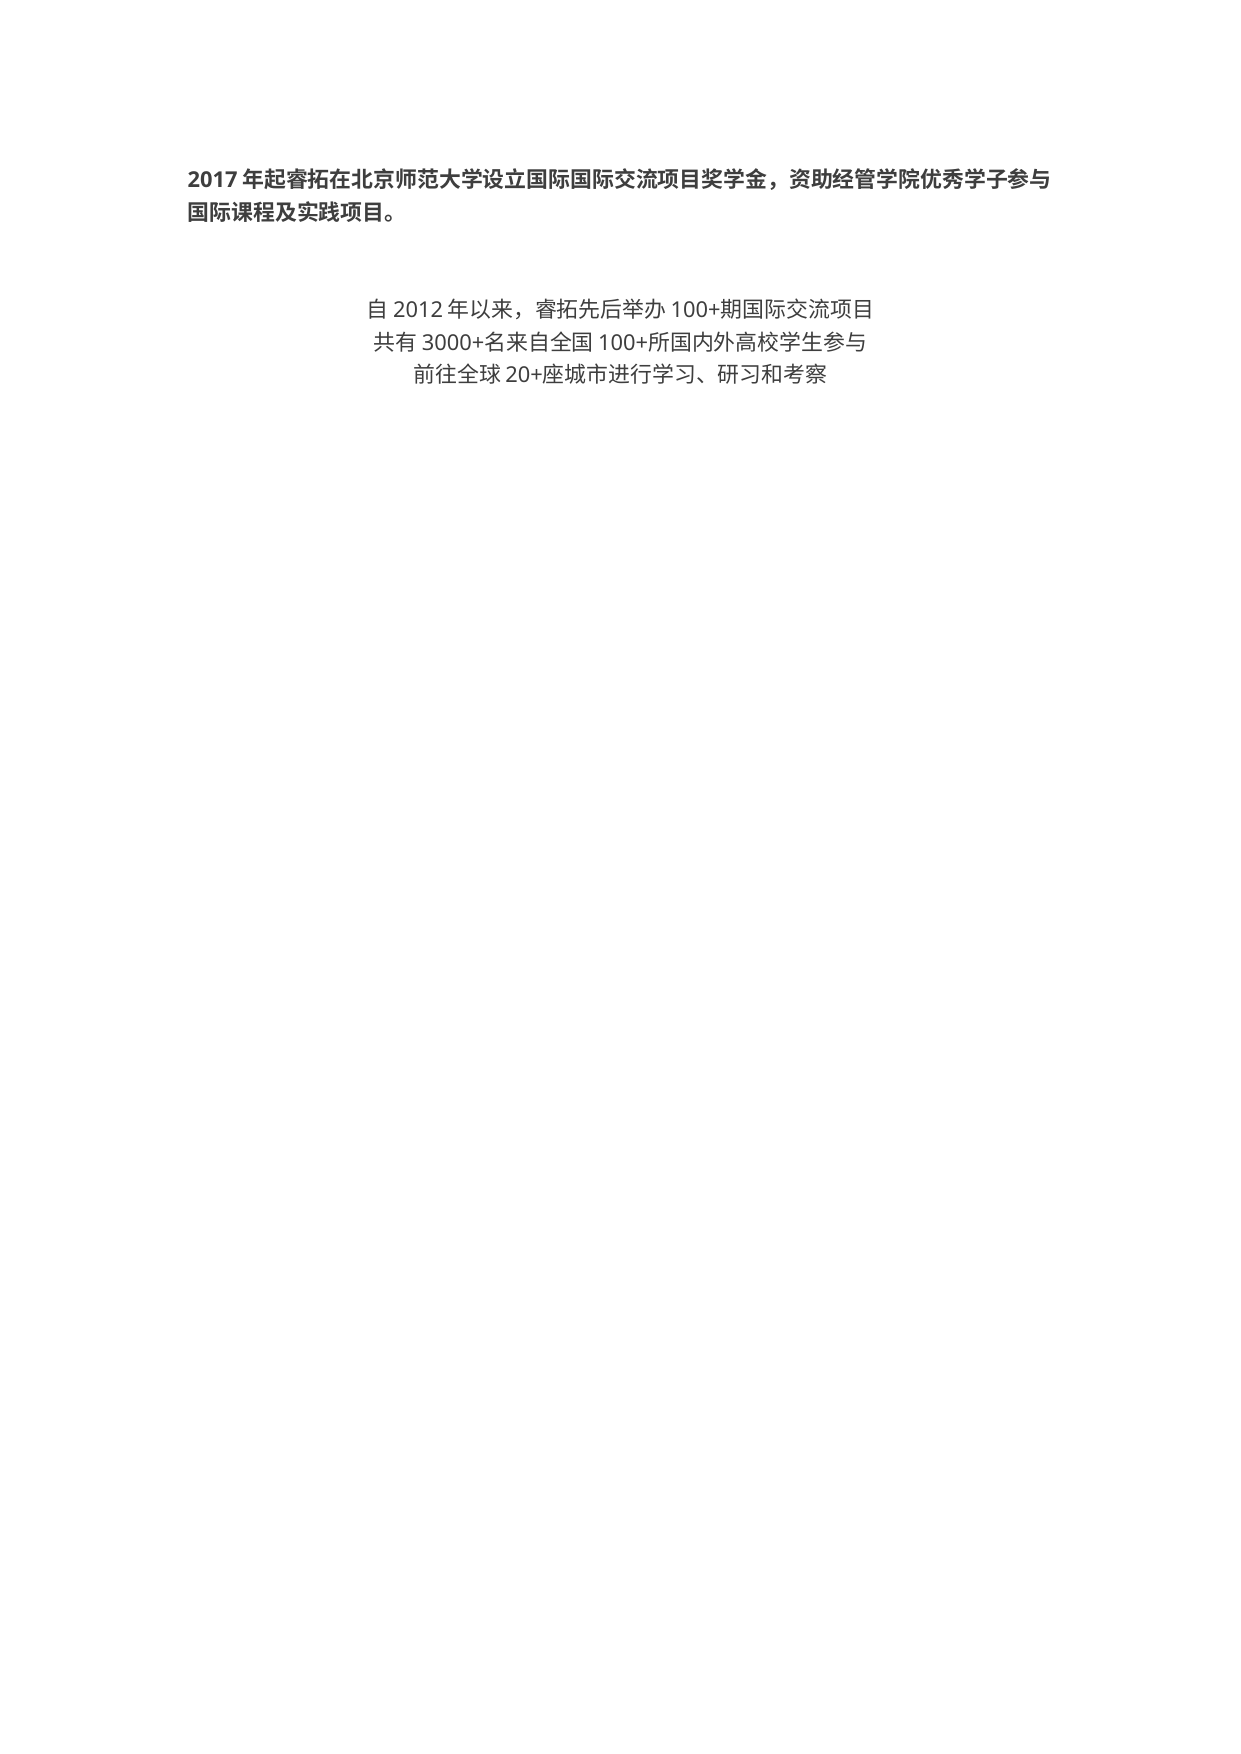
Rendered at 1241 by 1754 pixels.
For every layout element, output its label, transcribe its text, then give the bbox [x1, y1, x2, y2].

text 共有3000+名来自全国100+所国内外高校学生参与 [187, 324, 1053, 357]
text 前往全球20+座城市进行学习、研习和考察 [187, 357, 1053, 389]
text 2017年起睿拓在北京师范大学设立国际国际交流项目奖学金，资助经管学院优秀学子参与国际课程及实践项目。 [187, 162, 1053, 227]
text 自2012年以来，睿拓先后举办100+期国际交流项目 [187, 292, 1053, 324]
